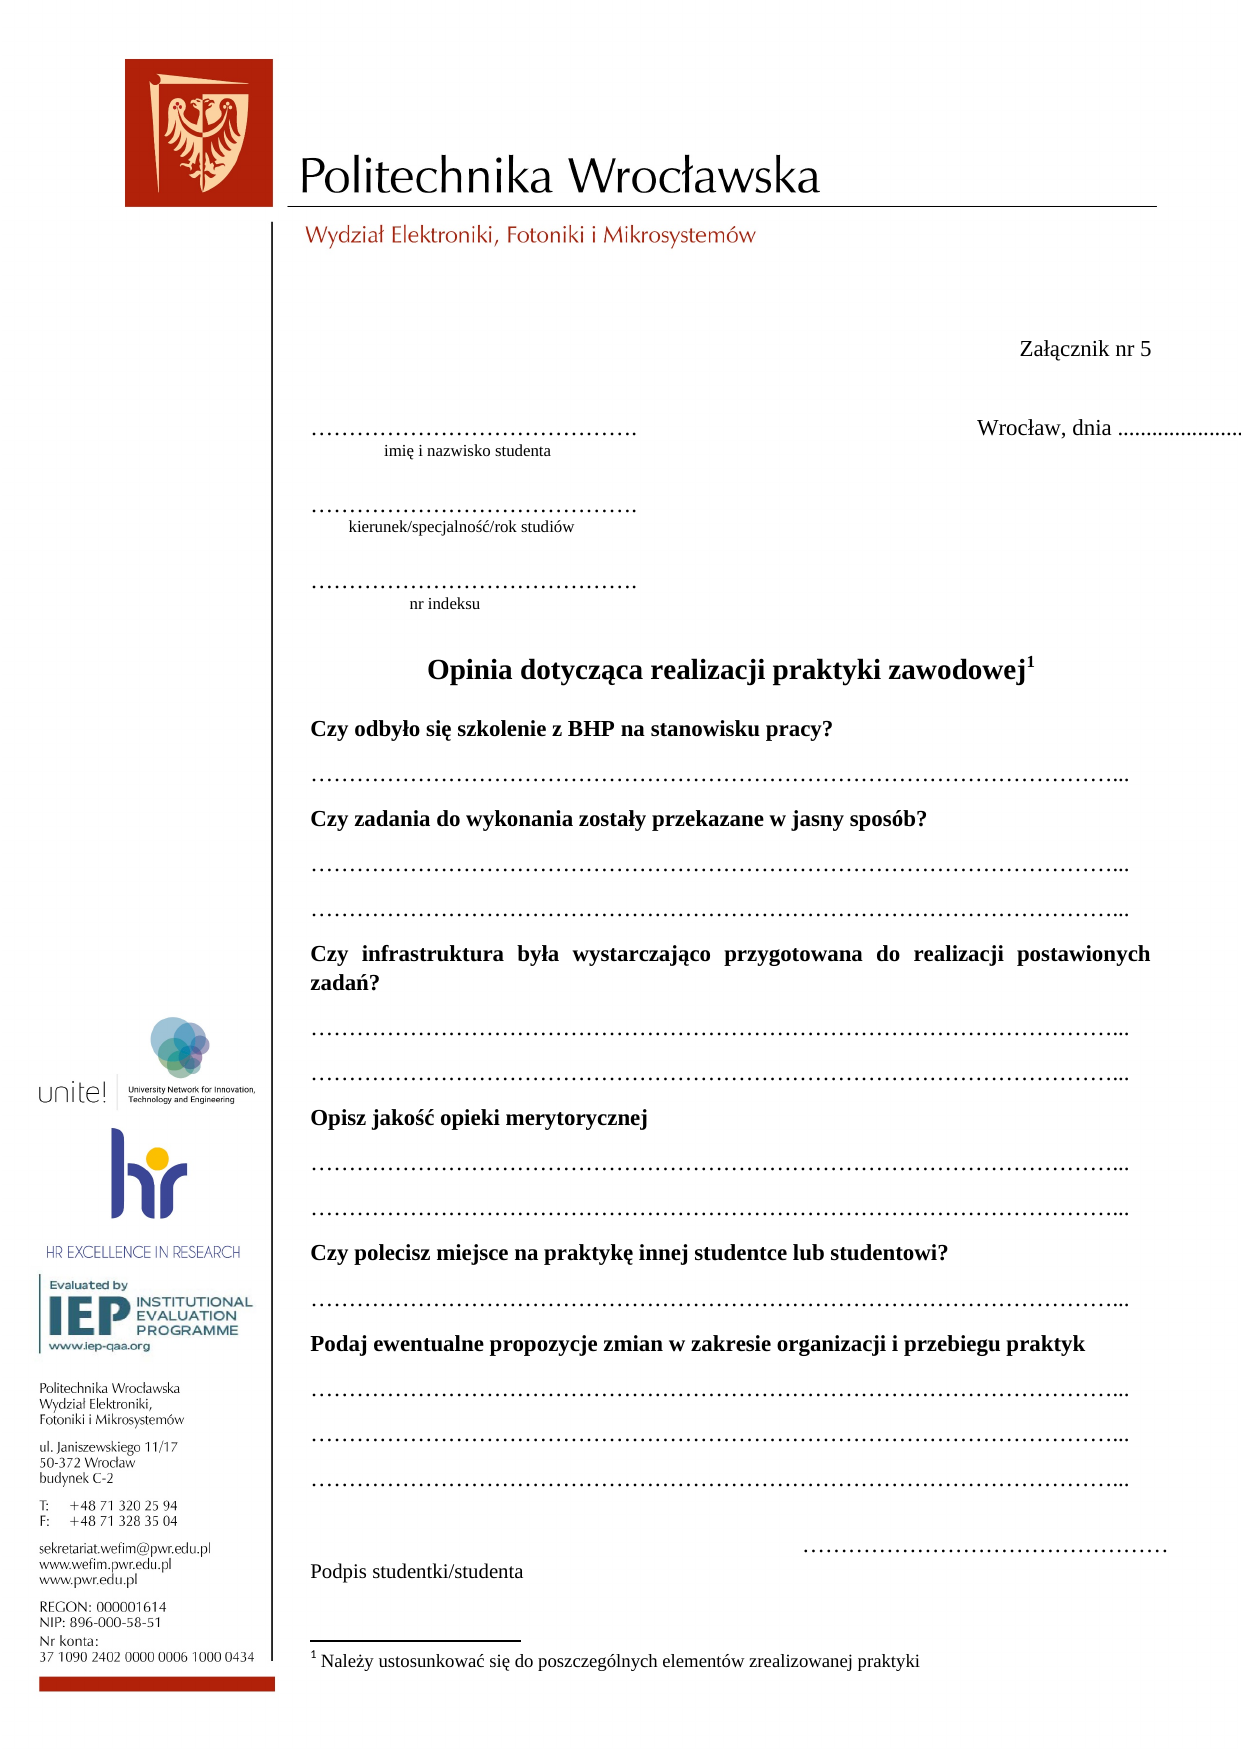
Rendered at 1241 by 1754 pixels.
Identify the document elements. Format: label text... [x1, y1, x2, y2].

text ……………………………………………………………………………………………... [310, 760, 1152, 786]
text ……………………………………. [310, 567, 1152, 593]
text ……………………………………………………………………………………………... [310, 1149, 1152, 1176]
text Opisz jakość opieki merytorycznej [310, 1104, 1152, 1131]
text ……………………………………………………………………………………………... [310, 1059, 1152, 1085]
text ……………………………………………………………………………………………... [310, 1420, 1152, 1446]
text ……………………………………………………………………………………………... [310, 1014, 1152, 1040]
picture [1, 0, 1238, 1749]
text Załącznik nr 5 [310, 335, 1152, 361]
text ……………………………………………………………………………………………... [310, 850, 1152, 877]
text imię i nazwisko studenta [310, 440, 1152, 474]
text ……………………………………………………………………………………………... [310, 1194, 1152, 1221]
text Podaj ewentualne propozycje zmian w zakresie organizacji i przebiegu praktyk [310, 1330, 1152, 1356]
text Czy infrastruktura była wystarczająco przygotowana do realizacji postawionych zadań? [310, 940, 1152, 995]
text ………………………………………… Podpis studentki/studenta [310, 1531, 1152, 1583]
text Czy odbyło się szkolenie z BHP na stanowisku pracy? [310, 715, 1152, 741]
text ……………………………………………………………………………………………... [310, 1284, 1152, 1311]
text ……………………………………………………………………………………………... [310, 895, 1152, 922]
text kierunek/specjalność/rok studiów [310, 517, 1152, 551]
text ……………………………………………………………………………………………... [310, 1465, 1152, 1491]
text ……………………………………. [310, 491, 1152, 517]
text nr indeksu [384, 593, 1152, 627]
text Opinia dotycząca realizacji praktyki zawodowej [310, 652, 1152, 686]
text Czy zadania do wykonania zostały przekazane w jasny sposób? [310, 805, 1152, 831]
text ……………………………………. Wrocław, dnia ........................ [310, 414, 1152, 440]
text ……………………………………………………………………………………………... [310, 1375, 1152, 1401]
text Czy polecisz miejsce na praktykę innej studentce lub studentowi? [310, 1239, 1152, 1266]
